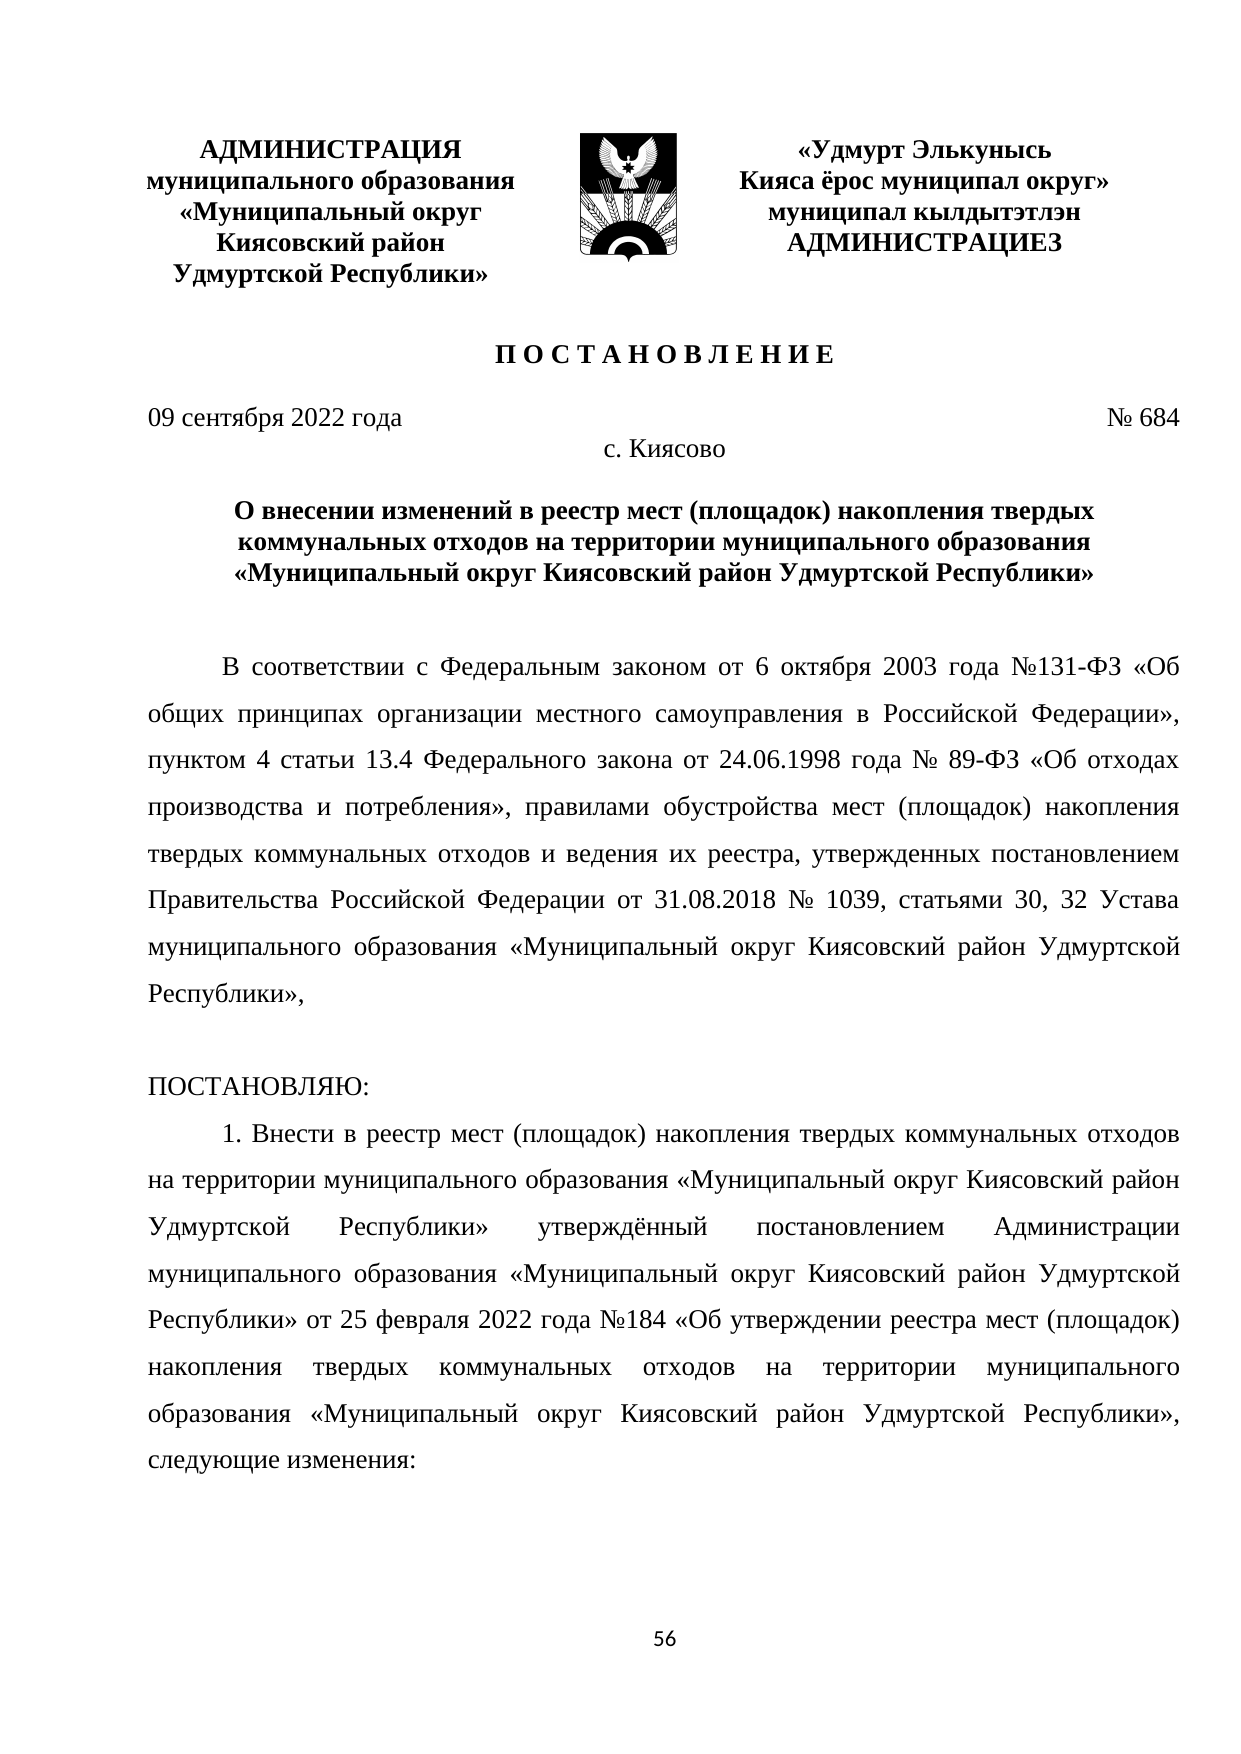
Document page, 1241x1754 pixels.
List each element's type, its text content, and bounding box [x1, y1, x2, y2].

text 09 сентября 2022 года № 684 [148, 401, 1181, 432]
text О внесении изменений в реестр мест (площадок) накопления твердых коммунальных отходов на территории муниципального образования «Муниципальный округ Киясовский район Удмуртской Республики» [148, 494, 1181, 588]
text П О С Т А Н О В Л Е Н И Е [148, 338, 1181, 370]
text ПОСТАНОВЛЯЮ: [148, 1070, 1181, 1101]
text с. Киясово [148, 432, 1181, 463]
text 1. Внести в реестр мест (площадок) накопления твердых коммунальных отходов на территории муниципального образования «Муниципальный округ Киясовский район Удмуртской Республики» утверждённый постановлением Администрации муниципального образования «Муниципальный округ Киясовский район Удмуртской Республики» от 25 февраля 2022 года №184 «Об утверждении реестра мест (площадок) накопления твердых коммунальных отходов на территории муниципального образования «Муниципальный округ Киясовский район Удмуртской Республики», следующие изменения: [148, 1117, 1181, 1474]
text В соответствии с Федеральным законом от 6 октября 2003 года №131-ФЗ «Об общих принципах организации местного самоуправления в Российской Федерации», пунктом 4 статьи 13.4 Федерального закона от 24.06.1998 года № 89-ФЗ «Об отходах производства и потребления», правилами обустройства мест (площадок) накопления твердых коммунальных отходов и ведения их реестра, утвержденных постановлением Правительства Российской Федерации от 31.08.2018 № 1039, статьями 30, 32 Устава муниципального образования «Муниципальный округ Киясовский район Удмуртской Республики», [148, 650, 1181, 1008]
